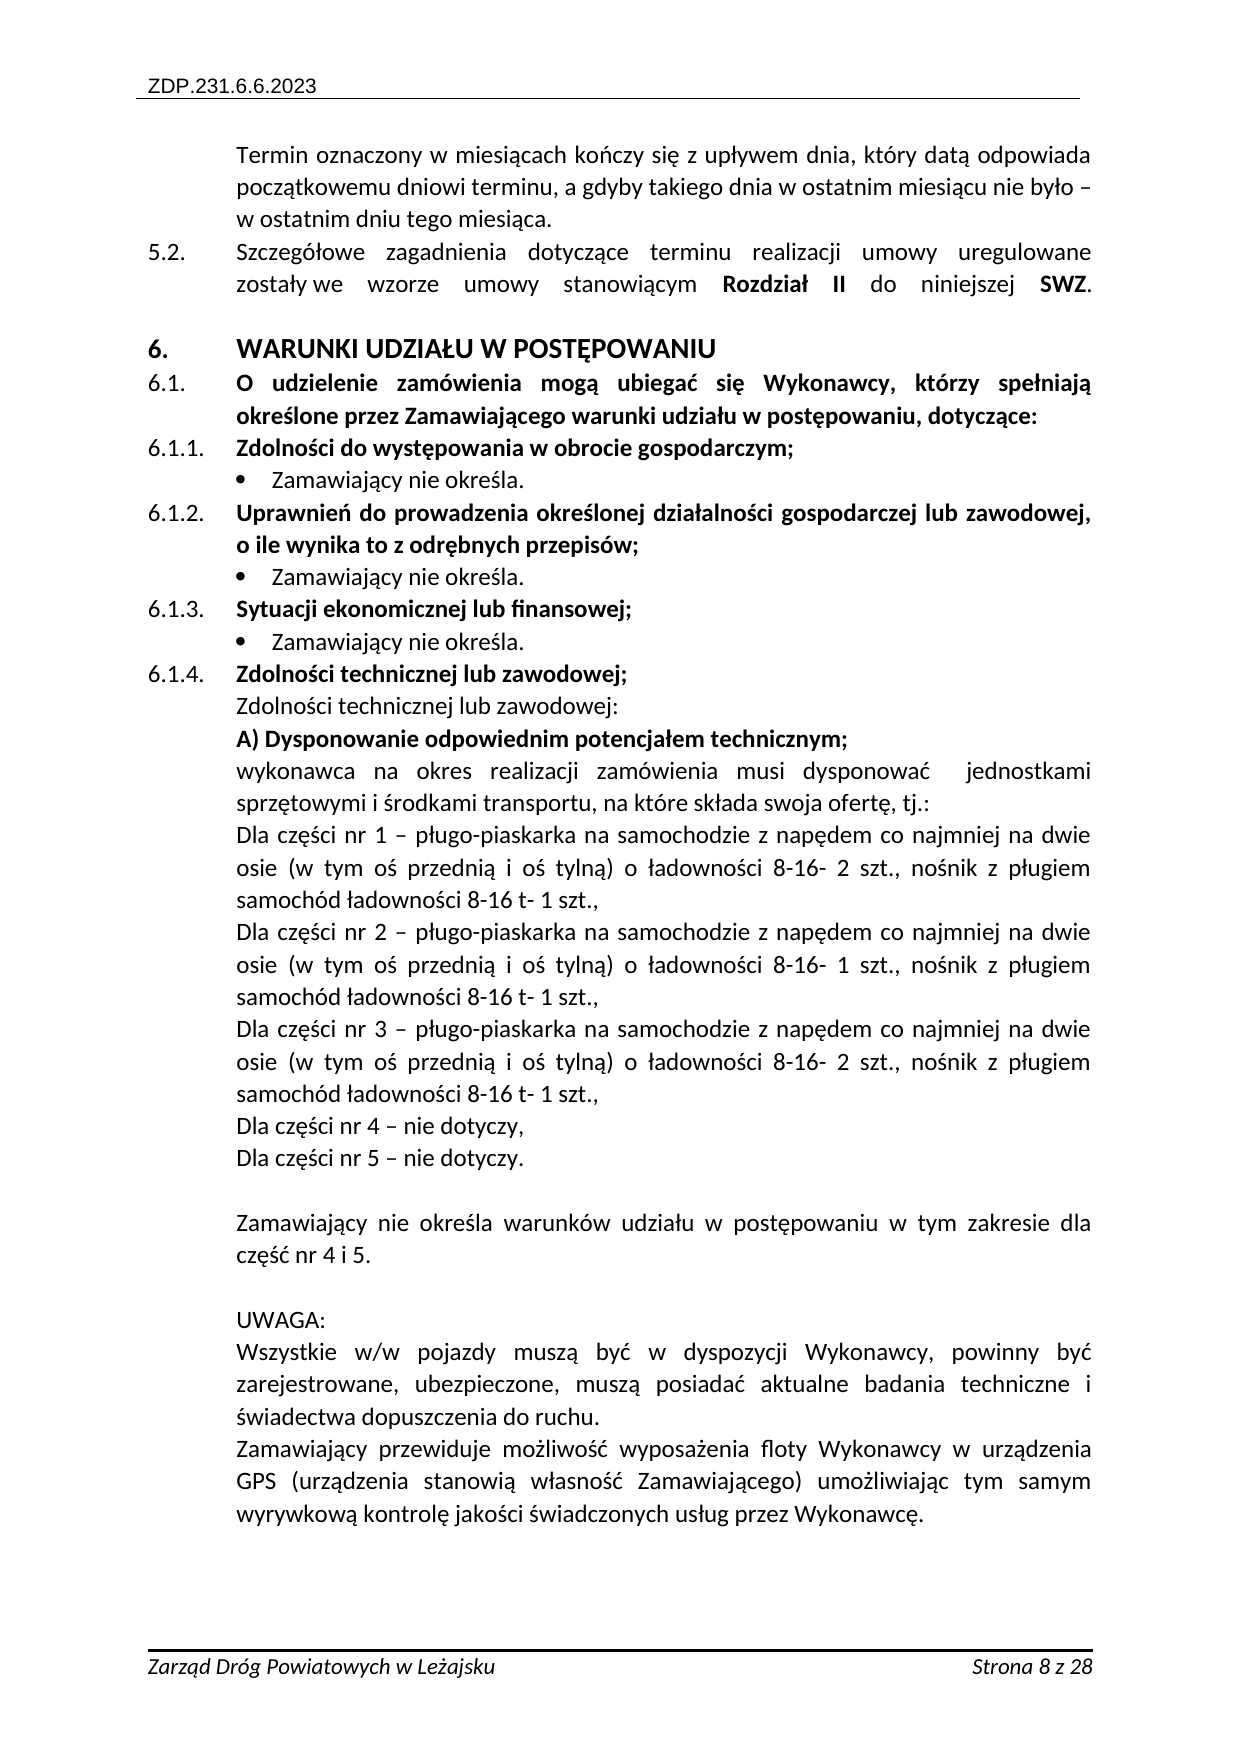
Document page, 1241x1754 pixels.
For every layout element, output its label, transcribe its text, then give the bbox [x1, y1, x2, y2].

list Zamawiający przewiduje możliwość wyposażenia floty Wykonawcy w urządzenia GPS (urządzenia stanowią własność Zamawiającego) umożliwiając tym samym wyrywkową kontrolę jakości świadczonych usług przez Wykonawcę. [236, 1433, 1093, 1528]
list Sytuacji ekonomicznej lub finansowej; [148, 593, 1093, 624]
list Uprawnień do prowadzenia określonej działalności gospodarczej lub zawodowej, o ile wynika to z odrębnych przepisów; [148, 497, 1093, 559]
list Zamawiający nie określa. [236, 561, 1093, 592]
list Szczegółowe zagadnienia dotyczące terminu realizacji umowy uregulowane zostały we wzorze umowy stanowiącym Rozdział II do niniejszej SWZ. [148, 236, 1093, 328]
list Dla części nr 5 – nie dotyczy. [236, 1142, 1093, 1173]
list Dla części nr 3 – pługo-piaskarka na samochodzie z napędem co najmniej na dwie osie (w tym oś przednią i oś tylną) o ładowności 8-16- 2 szt., nośnik z pługiem samochód ładowności 8-16 t- 1 szt., [236, 1013, 1093, 1108]
list Zamawiający nie określa. [236, 626, 1093, 656]
list Zdolności technicznej lub zawodowej: [236, 690, 1093, 721]
list UWAGA: [236, 1304, 1093, 1334]
list wykonawca na okres realizacji zamówienia musi dysponować jednostkami sprzętowymi i środkami transportu, na które składa swoja ofertę, tj.: [236, 755, 1093, 818]
list Wszystkie w/w pojazdy muszą być w dyspozycji Wykonawcy, powinny być zarejestrowane, ubezpieczone, muszą posiadać aktualne badania techniczne i świadectwa dopuszczenia do ruchu. [236, 1336, 1093, 1431]
list WARUNKI UDZIAŁU W POSTĘPOWANIU [148, 330, 1093, 365]
list Zamawiający nie określa warunków udziału w postępowaniu w tym zakresie dla część nr 4 i 5. [236, 1207, 1093, 1270]
list Dla części nr 2 – pługo-piaskarka na samochodzie z napędem co najmniej na dwie osie (w tym oś przednią i oś tylną) o ładowności 8-16- 1 szt., nośnik z pługiem samochód ładowności 8-16 t- 1 szt., [236, 916, 1093, 1012]
list O udzielenie zamówienia mogą ubiegać się Wykonawcy, którzy spełniają określone przez Zamawiającego warunki udziału w postępowaniu, dotyczące: [148, 367, 1093, 430]
list A) Dysponowanie odpowiednim potencjałem technicznym; [236, 723, 1093, 753]
list Termin oznaczony w miesiącach kończy się z upływem dnia, który datą odpowiada początkowemu dniowi terminu, a gdyby takiego dnia w ostatnim miesiącu nie było – w ostatnim dniu tego miesiąca. [236, 139, 1093, 234]
list Zamawiający nie określa. [236, 464, 1093, 495]
list Zdolności technicznej lub zawodowej; [148, 658, 1093, 689]
list Dla części nr 1 – pługo-piaskarka na samochodzie z napędem co najmniej na dwie osie (w tym oś przednią i oś tylną) o ładowności 8-16- 2 szt., nośnik z pługiem samochód ładowności 8-16 t- 1 szt., [236, 819, 1093, 915]
list Zdolności do występowania w obrocie gospodarczym; [148, 432, 1093, 463]
list Dla części nr 4 – nie dotyczy, [236, 1110, 1093, 1141]
